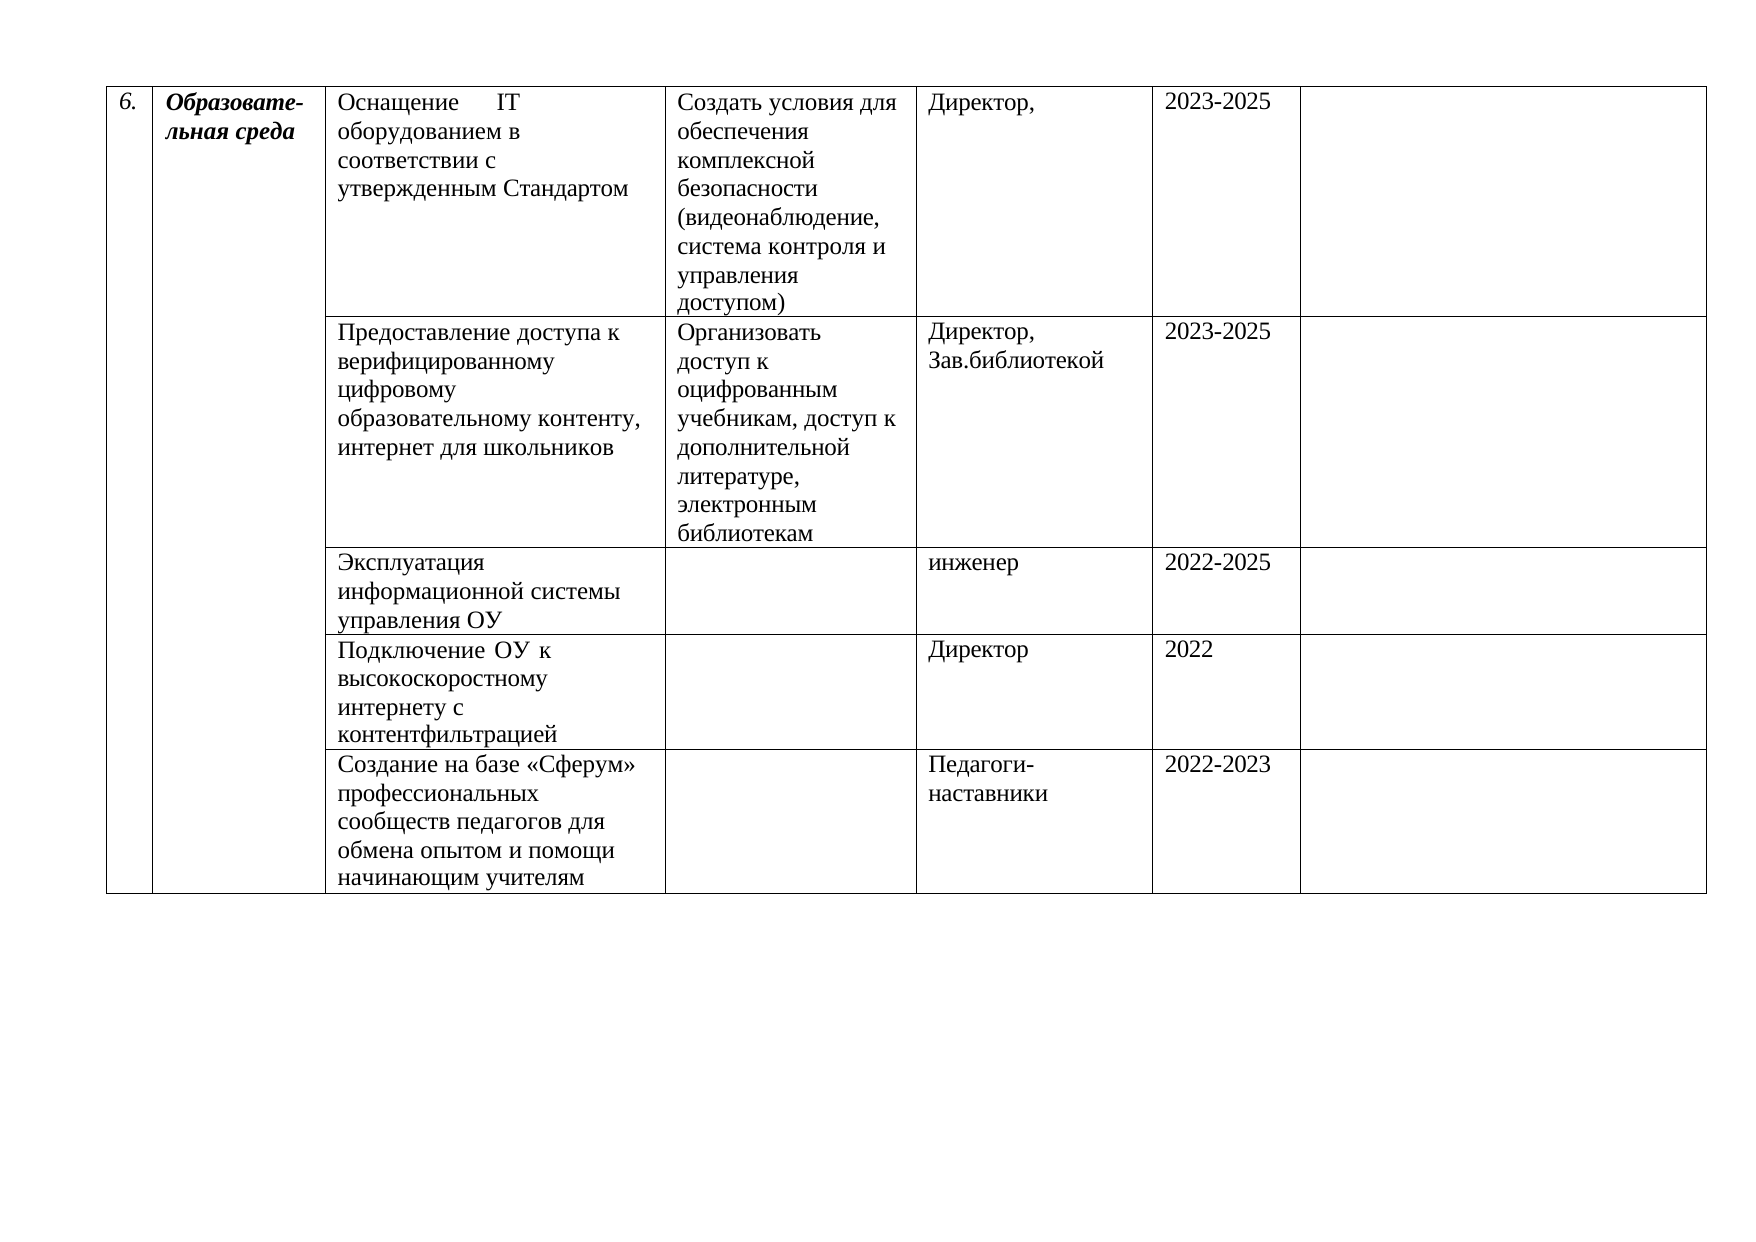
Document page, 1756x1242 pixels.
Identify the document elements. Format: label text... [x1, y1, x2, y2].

table_cell [1301, 635, 1706, 748]
table_cell 2022-2023 [1153, 750, 1300, 893]
table_cell [666, 548, 916, 634]
table_cell Подключение ОУ к высокоскоростному интернету с контентфильтрацией [326, 635, 665, 748]
table_cell Создание на базе «Сферум» профессиональных сообществ педагогов для обмена опытом и помощи начинающим учителям [326, 750, 665, 893]
table_cell Педагоги- наставники [917, 750, 1152, 893]
table_header Создать условия для обеспечения комплексной безопасности (видеонаблюдение, система контроля и управления доступом) [666, 87, 916, 316]
table_header 2023-2025 [1153, 87, 1300, 316]
table_header [1301, 87, 1706, 316]
table_cell Эксплуатация информационной системы управления ОУ [326, 548, 665, 634]
table_cell [1301, 750, 1706, 893]
table_cell [666, 635, 916, 748]
table_header Образовате- льная среда [153, 87, 325, 893]
table_header Директор, [917, 87, 1152, 316]
table_cell 2023-2025 [1153, 317, 1300, 547]
table_cell Предоставление доступа к верифицированному цифровому образовательному контенту, интернет для школьников [326, 317, 665, 547]
table_cell Директор [917, 635, 1152, 748]
table_header 6. [107, 87, 152, 893]
table_cell Директор, Зав.библиотекой [917, 317, 1152, 547]
table_cell 2022-2025 [1153, 548, 1300, 634]
table_cell инженер [917, 548, 1152, 634]
table_cell [666, 750, 916, 893]
table_cell Организовать доступ к оцифрованным учебникам, доступ к дополнительной литературе, электронным библиотекам [666, 317, 916, 547]
table_cell 2022 [1153, 635, 1300, 748]
table_cell [1301, 548, 1706, 634]
table_cell [1301, 317, 1706, 547]
table_header Оснащение IT оборудованием в соответствии с утвержденным Стандартом [326, 87, 665, 316]
